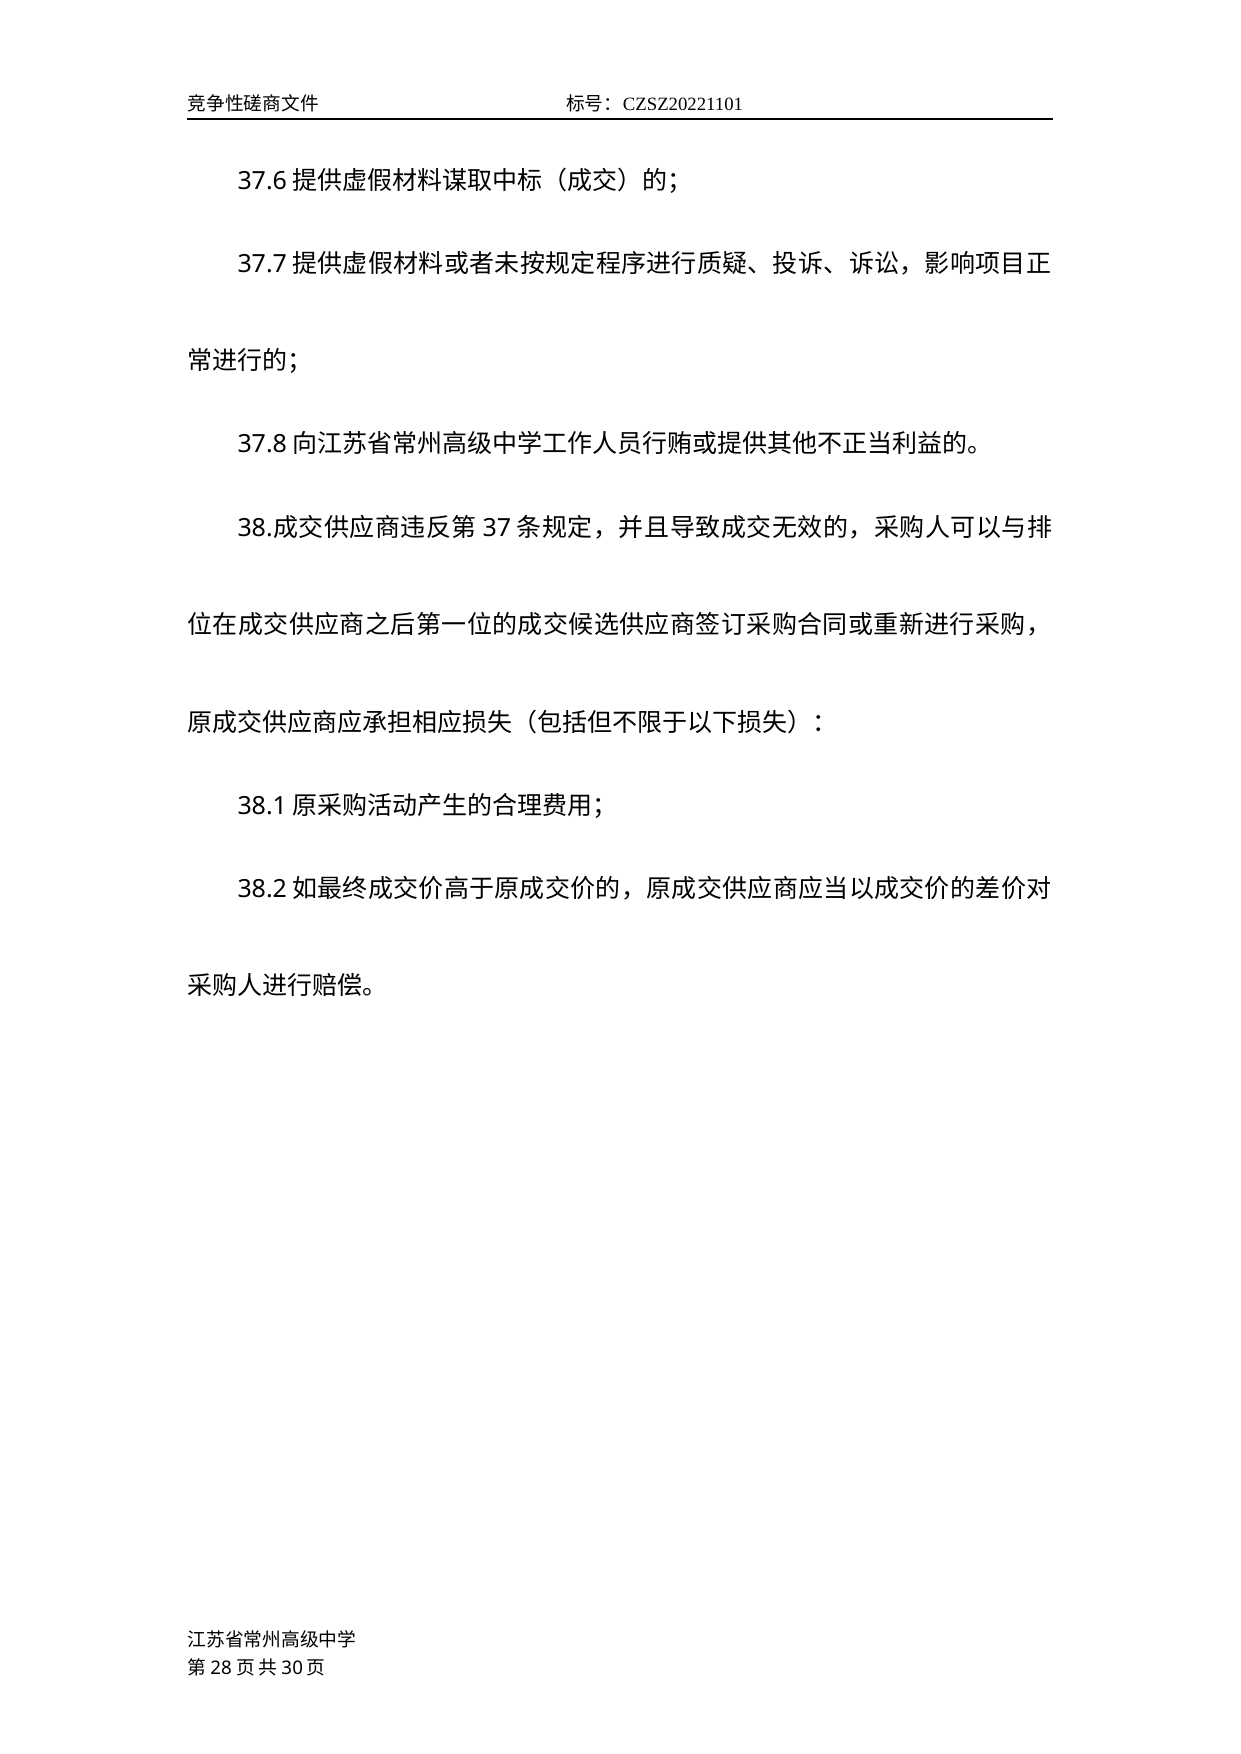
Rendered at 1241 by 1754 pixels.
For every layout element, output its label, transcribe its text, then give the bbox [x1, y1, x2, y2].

text 38.成交供应商违反第37条规定，并且导致成交无效的，采购人可以与排位在成交供应商之后第一位的成交候选供应商签订采购合同或重新进行采购，原成交供应商应承担相应损失（包括但不限于以下损失）： [187, 493, 1053, 753]
text 38.1原采购活动产生的合理费用； [187, 771, 1053, 836]
text 37.7提供虚假材料或者未按规定程序进行质疑、投诉、诉讼，影响项目正常进行的； [187, 229, 1053, 391]
text 38.2如最终成交价高于原成交价的，原成交供应商应当以成交价的差价对采购人进行赔偿。 [187, 854, 1053, 1016]
text 37.8向江苏省常州高级中学工作人员行贿或提供其他不正当利益的。 [187, 409, 1053, 474]
text 37.6提供虚假材料谋取中标（成交）的； [187, 146, 1053, 211]
